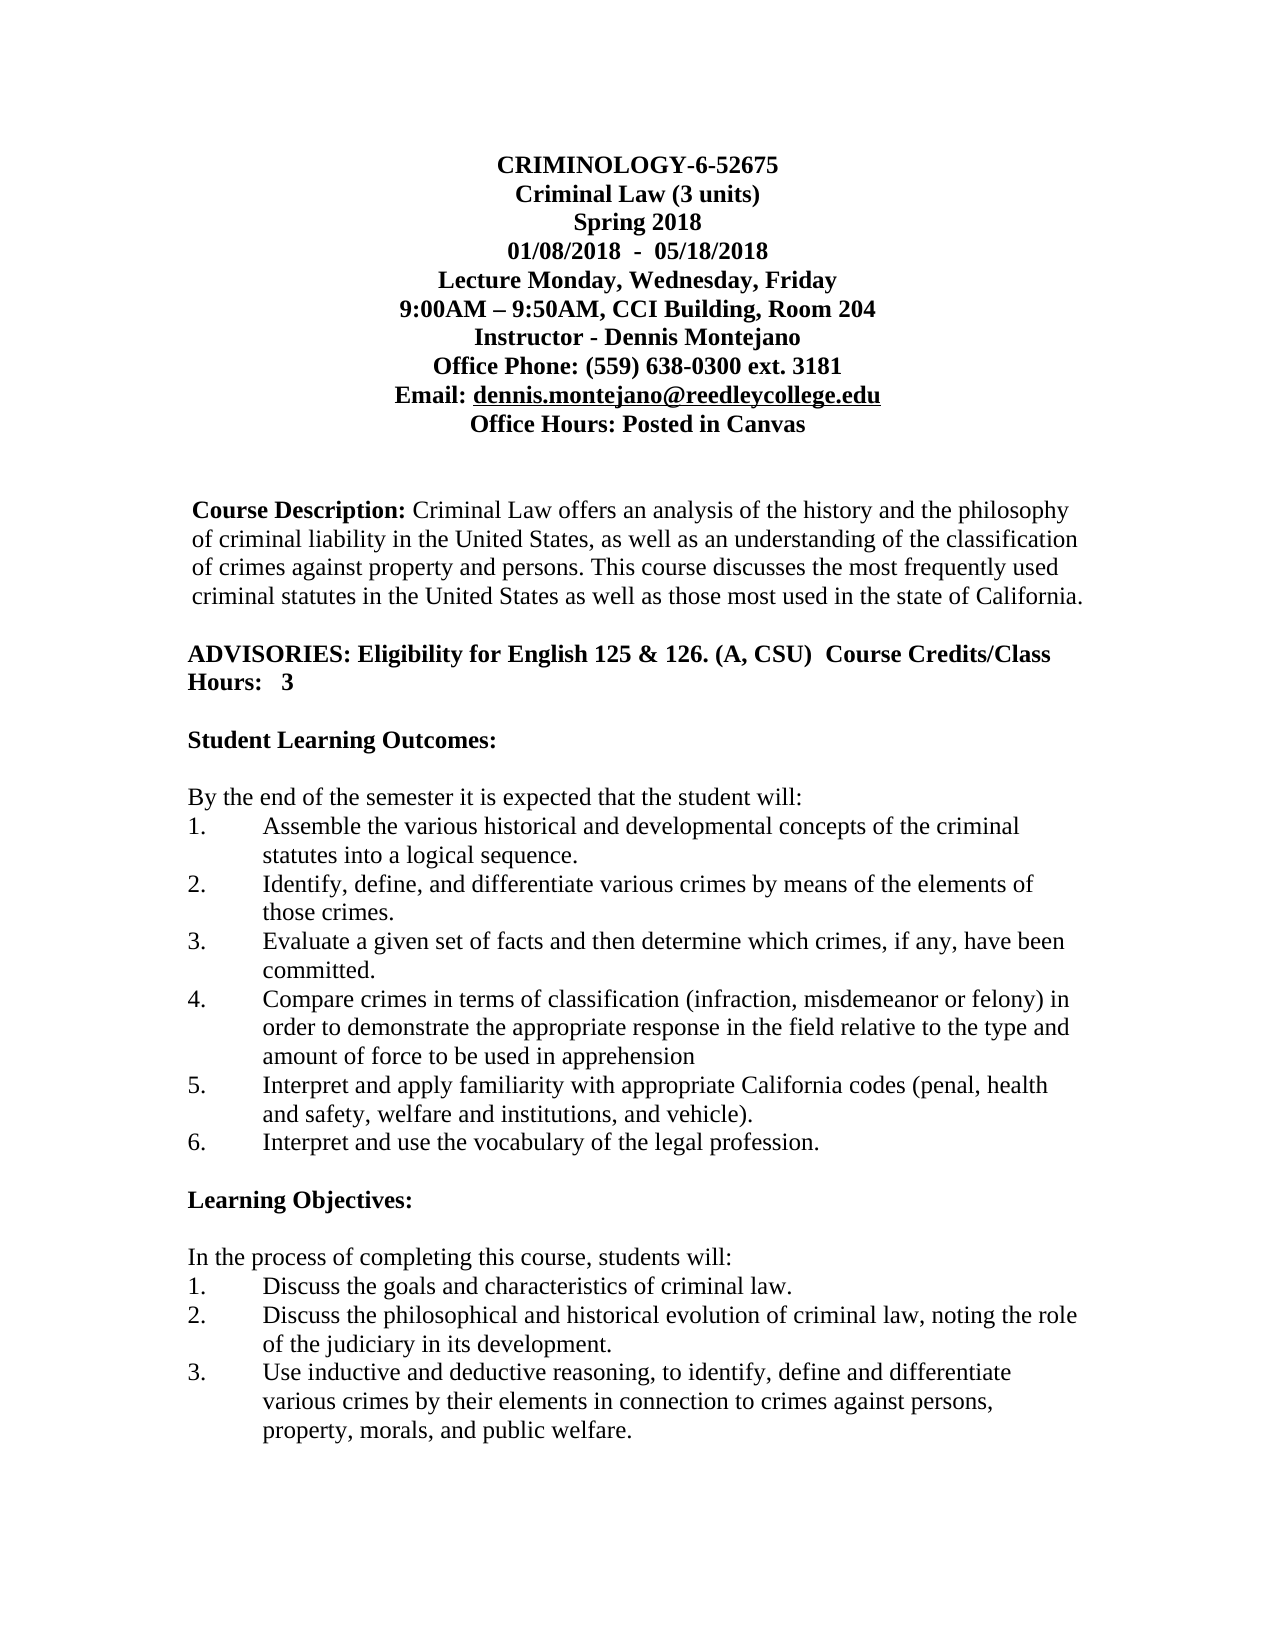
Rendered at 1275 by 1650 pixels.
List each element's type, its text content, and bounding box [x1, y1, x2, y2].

text Course Description: Criminal Law offers an analysis of the history and the philosophy of criminal liability in the United States, as well as an understanding of the classification of crimes against property and persons. This course discusses the most frequently used criminal statutes in the United States as well as those most used in the state of California. [192, 495, 1087, 610]
text 1. Assemble the various historical and developmental concepts of the criminal statutes into a logical sequence. [187, 811, 1087, 869]
text Instructor - Dennis Montejano [187, 322, 1087, 351]
text 1. Discuss the goals and characteristics of criminal law. [187, 1271, 1087, 1300]
text Student Learning Outcomes: [187, 725, 1087, 754]
text 4. Compare crimes in terms of classification (infraction, misdemeanor or felony) in order to demonstrate the appropriate response in the field relative to the type and amount of force to be used in apprehension [187, 984, 1087, 1070]
text Spring 2018 [187, 207, 1087, 236]
text 3. Use inductive and deductive reasoning, to identify, define and differentiate various crimes by their elements in connection to crimes against persons, property, morals, and public welfare. [187, 1357, 1087, 1444]
text By the end of the semester it is expected that the student will: [187, 782, 1087, 811]
text Office Hours: Posted in Canvas [187, 409, 1087, 437]
text Learning Objectives: [187, 1185, 1087, 1214]
text Criminal Law (3 units) [187, 179, 1087, 207]
text 01/08/2018 - 05/18/2018 [187, 236, 1087, 265]
text 9:00AM – 9:50AM, CCI Building, Room 204 [187, 294, 1087, 322]
text 3. Evaluate a given set of facts and then determine which crimes, if any, have been committed. [187, 926, 1087, 984]
text 2. Identify, define, and differentiate various crimes by means of the elements of those crimes. [187, 869, 1087, 926]
text ADVISORIES: Eligibility for English 125 & 126. (A, CSU) Course Credits/Class Hours: 3 [187, 639, 1087, 696]
text Email: dennis.montejano@reedleycollege.edu [187, 380, 1087, 409]
text Office Phone: (559) 638-0300 ext. 3181 [187, 351, 1087, 380]
text 6. Interpret and use the vocabulary of the legal profession. [187, 1127, 1087, 1156]
text 2. Discuss the philosophical and historical evolution of criminal law, noting the role of the judiciary in its development. [187, 1300, 1087, 1357]
text 5. Interpret and apply familiarity with appropriate California codes (penal, health and safety, welfare and institutions, and vehicle). [187, 1070, 1087, 1127]
text In the process of completing this course, students will: [187, 1242, 1087, 1271]
text Lecture Monday, Wednesday, Friday [187, 265, 1087, 294]
text CRIMINOLOGY-6-52675 [187, 150, 1087, 179]
